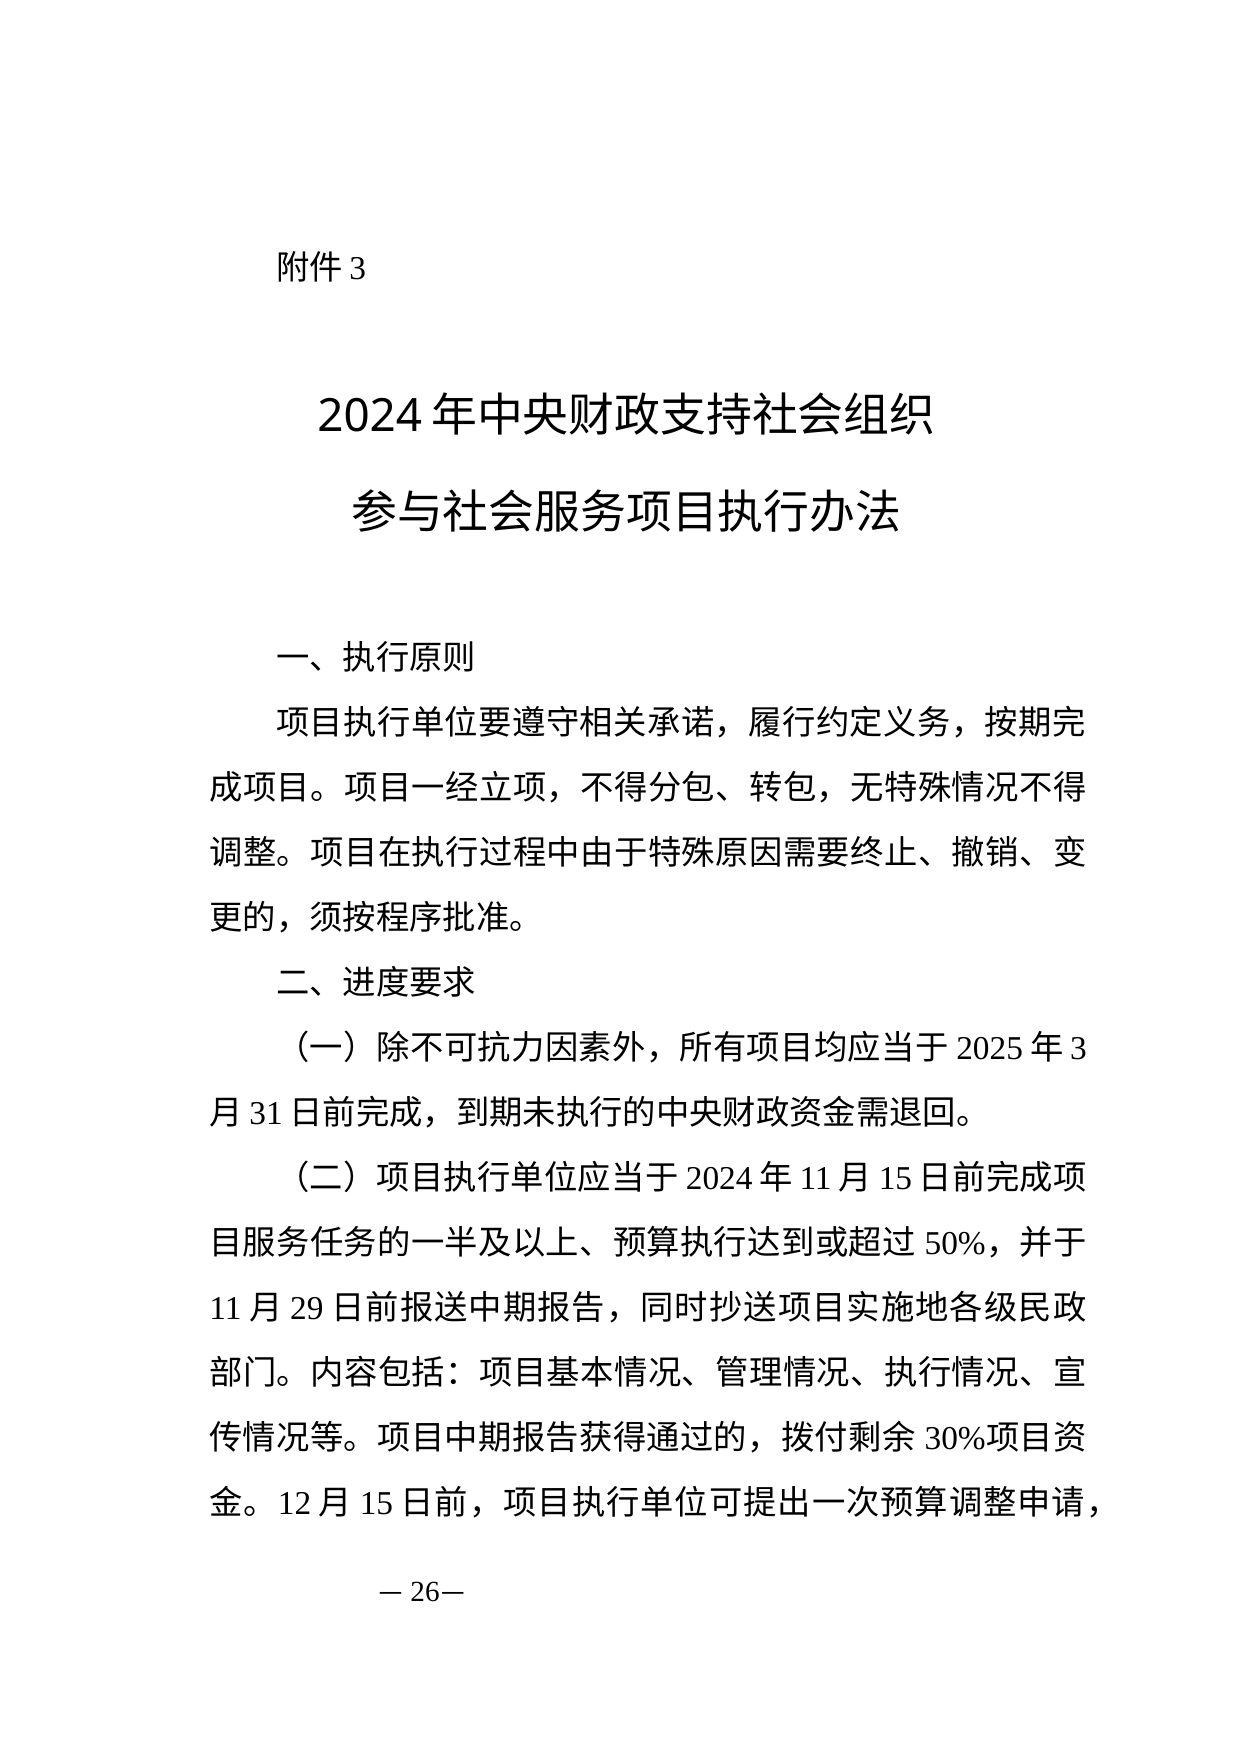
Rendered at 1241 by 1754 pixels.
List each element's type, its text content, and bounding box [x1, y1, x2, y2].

text 一、执行原则 [209, 623, 1087, 688]
text 二、进度要求 [209, 948, 1087, 1013]
text 网址：https://jinshuju.net/附件3 [209, 233, 1087, 298]
text 2024年中央财政支持社会组织 [165, 363, 1087, 460]
text 参与社会服务项目执行办法 [165, 460, 1087, 558]
text （一）除不可抗力因素外，所有项目均应当于2025年3月31日前完成，到期未执行的中央财政资金需退回。 [209, 1013, 1087, 1143]
text 项目执行单位要遵守相关承诺，履行约定义务，按期完成项目。项目一经立项，不得分包、转包，无特殊情况不得调整。项目在执行过程中由于特殊原因需要终止、撤销、变更的，须按程序批准。 [209, 688, 1087, 948]
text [209, 1143, 1087, 1533]
